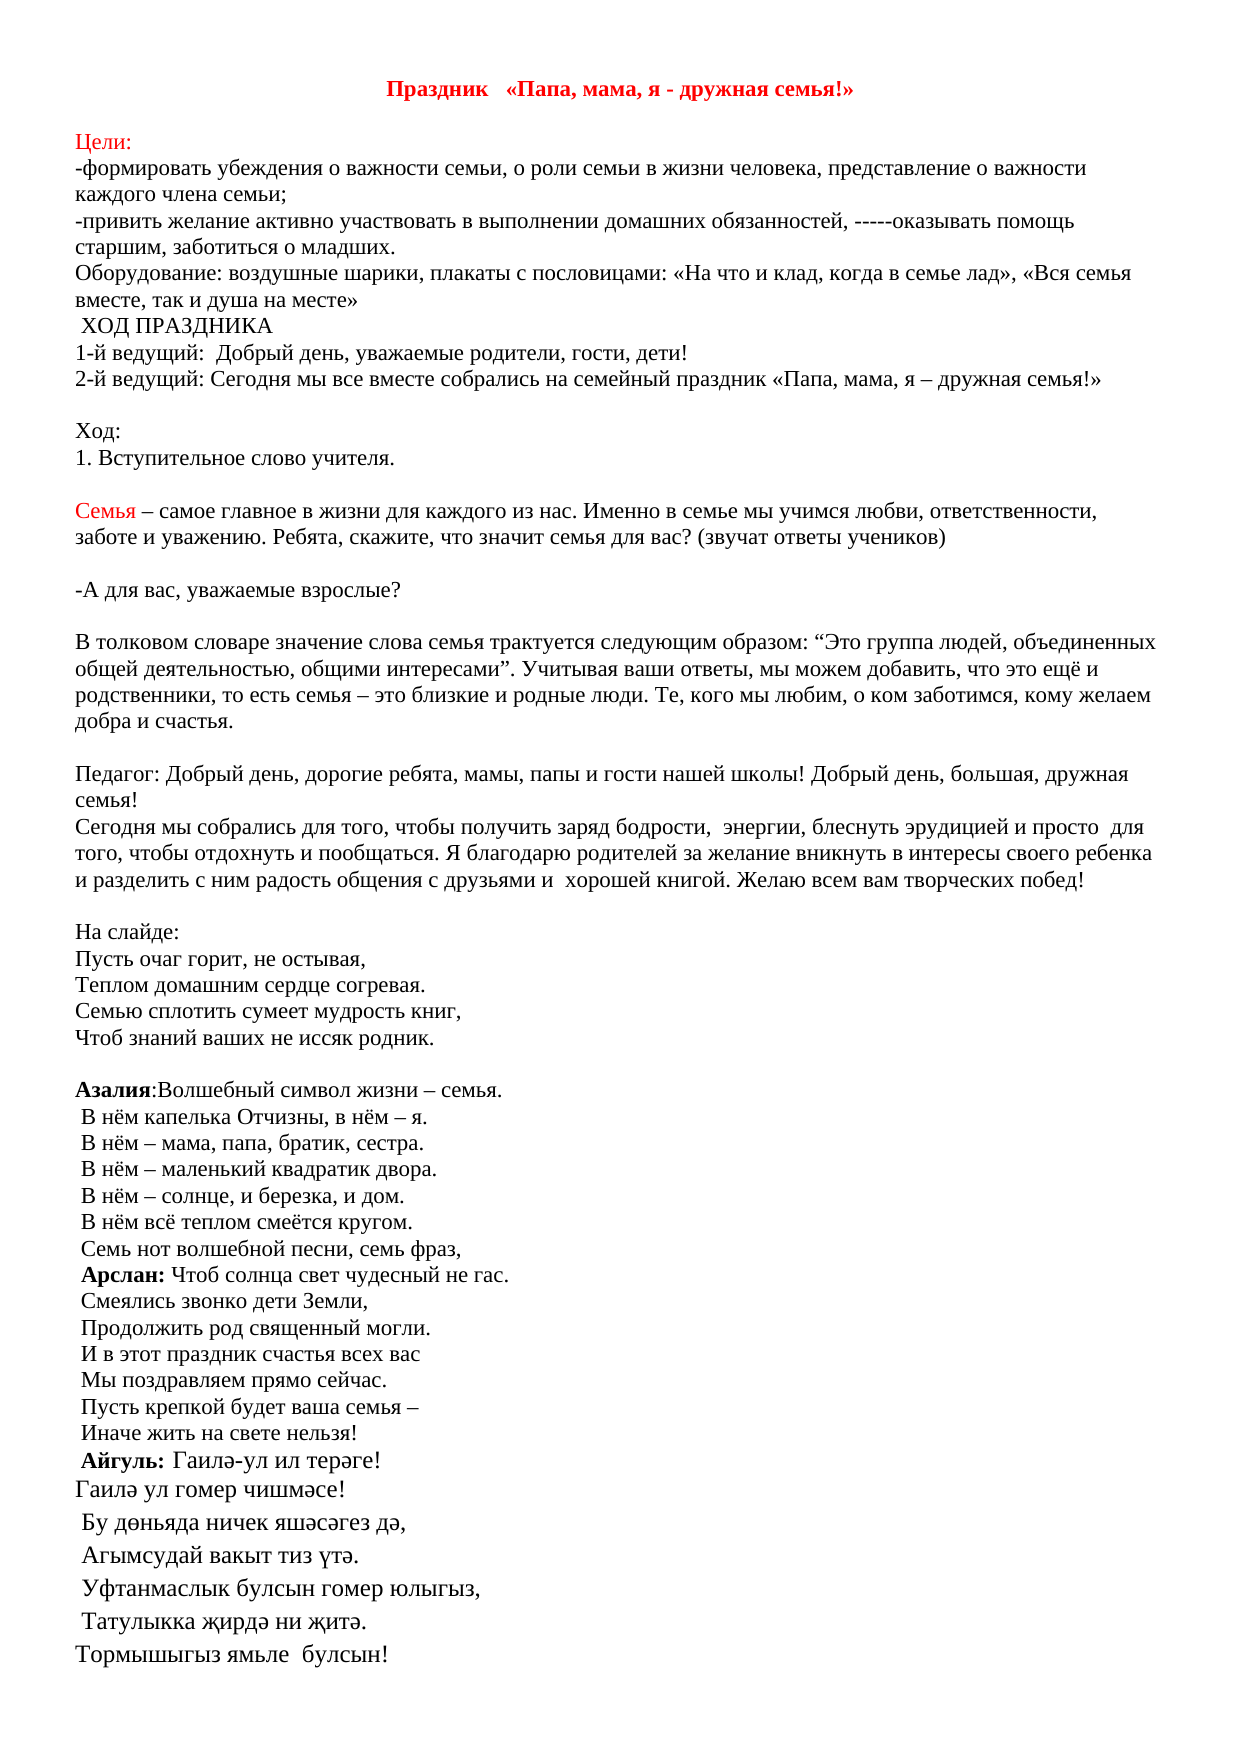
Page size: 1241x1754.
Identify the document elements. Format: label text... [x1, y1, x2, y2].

text Педагог: Добрый день, дорогие ребята, мамы, папы и гости нашей школы! Добрый день, большая, дружная семья! [75, 760, 1165, 813]
text В нём – маленький квадратик двора. [75, 1156, 1165, 1182]
text Азалия:Волшебный символ жизни – семья. [75, 1076, 1165, 1103]
text Пусть очаг горит, не остывая, [75, 945, 1165, 971]
text Ход: [75, 418, 1165, 444]
text Продолжить род священный могли. [75, 1314, 1165, 1340]
text Гаилә ул гомер чишмәсе! [75, 1474, 1165, 1503]
text Тормышыгыз ямьле булсын! [75, 1639, 1165, 1668]
text Семь нот волшебной песни, семь фраз, [75, 1234, 1165, 1261]
text В нём всё теплом смеётся кругом. [75, 1208, 1165, 1234]
text Семья – самое главное в жизни для каждого из нас. Именно в семье мы учимся любви, ответственности, заботе и уважению. Ребята, скажите, что значит семья для вас? (звучат ответы учеников) [75, 497, 1165, 549]
text -привить желание активно участвовать в выполнении домашних обязанностей, -----оказывать помощь старшим, заботиться о младших. [75, 207, 1165, 259]
text В толковом словаре значение слова семья трактуется следующим образом: “Это группа людей, объединенных общей деятельностью, общими интересами”. Учитывая ваши ответы, мы можем добавить, что это ещё и родственники, то есть семья – это близкие и родные люди. Те, кого мы любим, о ком заботимся, кому желаем добра и счастья. [75, 628, 1165, 734]
text Пусть крепкой будет ваша семья – [75, 1393, 1165, 1419]
text Айгуль: Гаилә-ул ил терәге! [75, 1445, 1165, 1474]
text 1-й ведущий: Добрый день, уважаемые родители, гости, дети! [75, 338, 1165, 365]
text Бу дөньяда ничек яшәсәгез дә, [75, 1507, 1165, 1536]
text Сегодня мы собрались для того, чтобы получить заряд бодрости, энергии, блеснуть эрудицией и просто для того, чтобы отдохнуть и пообщаться. Я благодарю родителей за желание вникнуть в интересы своего ребенка и разделить с ним радость общения с друзьями и хорошей книгой. Желаю всем вам творческих побед! [75, 813, 1165, 892]
text -А для вас, уважаемые взрослые? [75, 576, 1165, 602]
text Уфтанмаслык булсын гомер юлыгыз, [75, 1573, 1165, 1602]
text Теплом домашним сердце согревая. [75, 971, 1165, 997]
text ХОД ПРАЗДНИКА [75, 312, 1165, 338]
text 1. Вступительное слово учителя. [75, 444, 1165, 470]
text Оборудование: воздушные шарики, плакаты с пословицами: «На что и клад, когда в семье лад», «Вся семья вместе, так и душа на месте» [75, 259, 1165, 312]
text Мы поздравляем прямо сейчас. [75, 1366, 1165, 1393]
text На слайде: [75, 918, 1165, 945]
text В нём – солнце, и березка, и дом. [75, 1182, 1165, 1208]
text 2-й ведущий: Сегодня мы все вместе собрались на семейный праздник «Папа, мама, я – дружная семья!» [75, 365, 1165, 391]
text В нём – мама, папа, братик, сестра. [75, 1129, 1165, 1156]
text И в этот праздник счастья всех вас [75, 1340, 1165, 1366]
text Цели: [75, 128, 1165, 154]
text Арслан: Чтоб солнца свет чудесный не гас. [75, 1261, 1165, 1287]
text В нём капелька Отчизны, в нём – я. [75, 1103, 1165, 1129]
text Татулыкка җирдә ни җитә. [75, 1606, 1165, 1635]
text Праздник «Папа, мама, я - дружная семья!» [75, 75, 1165, 101]
text Иначе жить на свете нельзя! [75, 1419, 1165, 1445]
text Агымсудай вакыт тиз үтә. [75, 1540, 1165, 1569]
text Чтоб знаний ваших не иссяк родник. [75, 1024, 1165, 1050]
text Смеялись звонко дети Земли, [75, 1287, 1165, 1314]
text -формировать убеждения о важности семьи, о роли семьи в жизни человека, представление о важности каждого члена семьи; [75, 154, 1165, 207]
text Семью сплотить сумеет мудрость книг, [75, 997, 1165, 1024]
